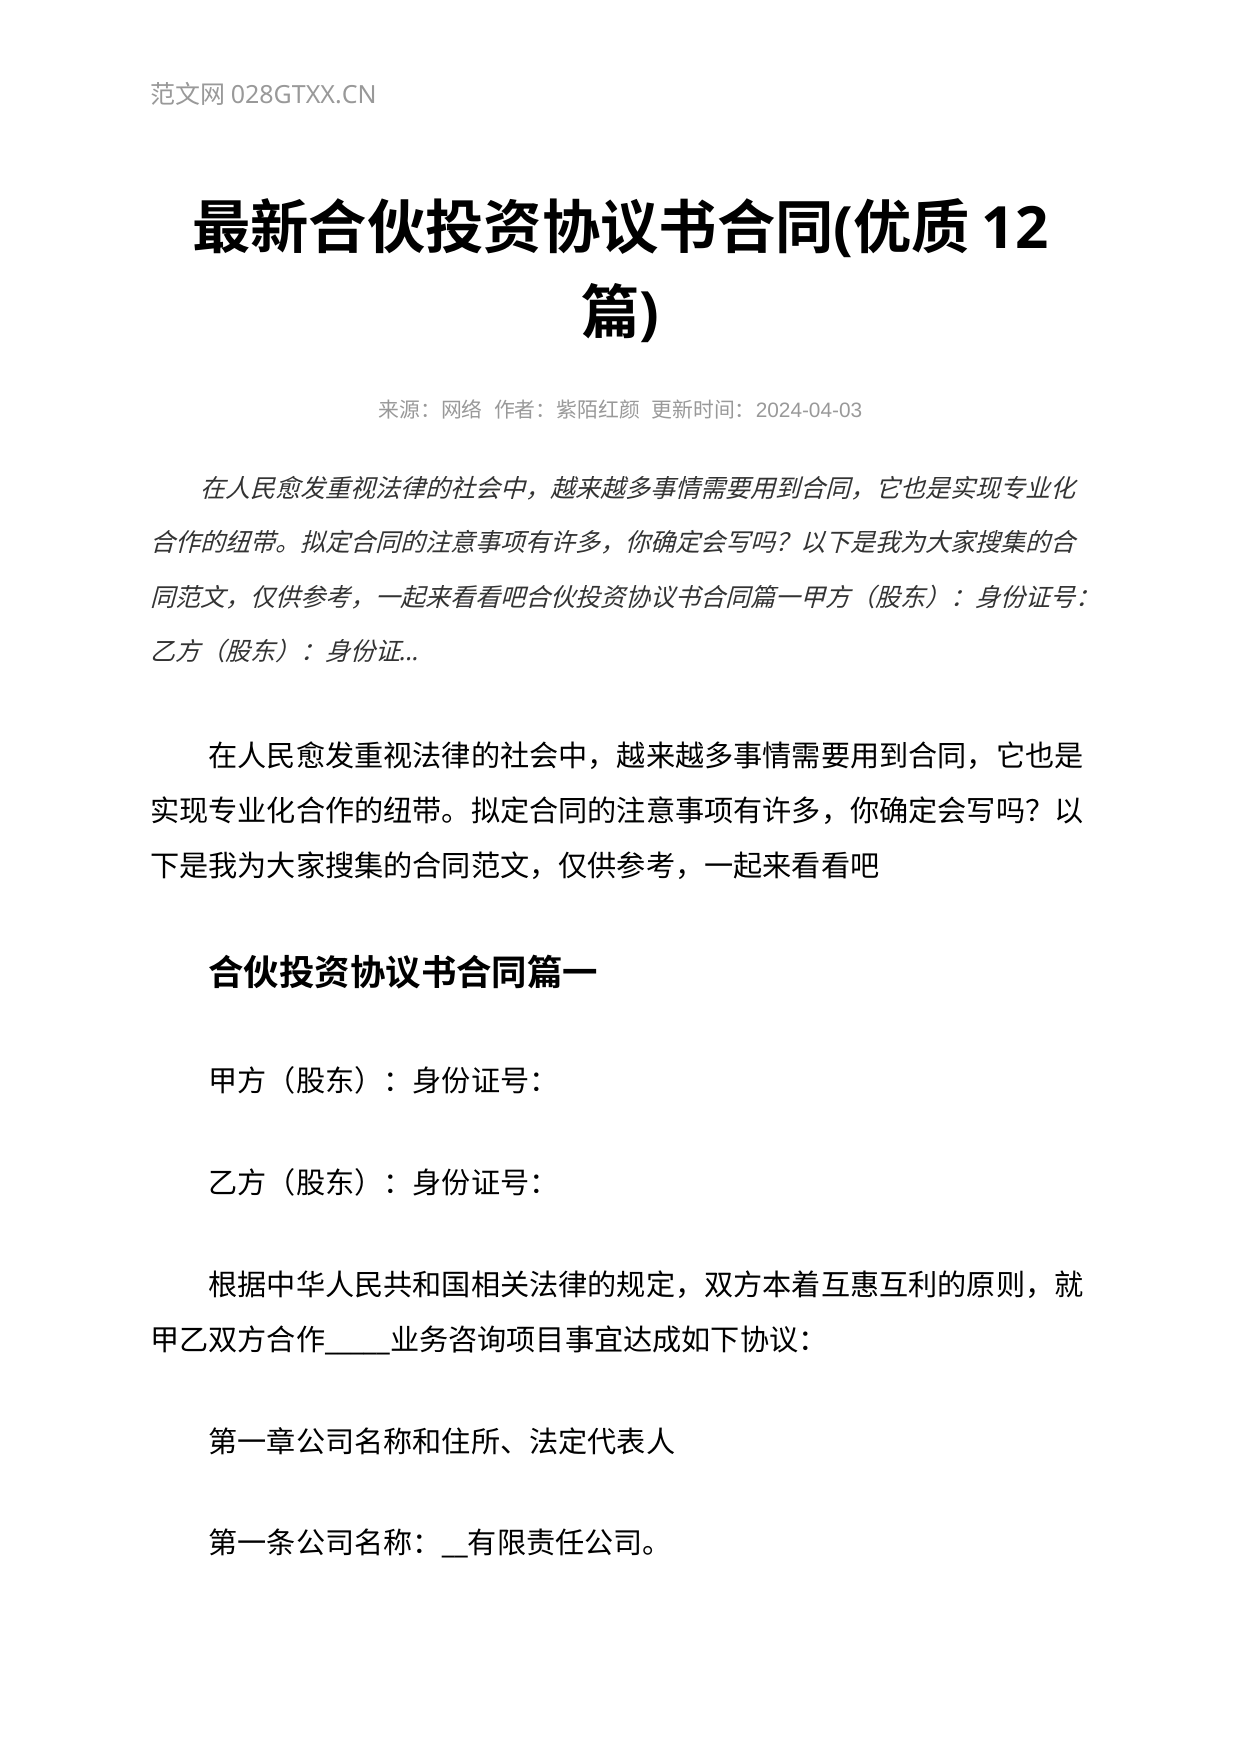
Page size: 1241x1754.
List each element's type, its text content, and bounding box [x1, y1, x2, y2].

text 根据中华人民共和国相关法律的规定，双方本着互惠互利的原则，就甲乙双方合作_____业务咨询项目事宜达成如下协议： [150, 1261, 1090, 1359]
text 合伙投资协议书合同篇一 [150, 944, 1090, 996]
subtitle 最新合伙投资协议书合同(优质12篇) [150, 181, 1090, 351]
text 在人民愈发重视法律的社会中，越来越多事情需要用到合同，它也是实现专业化合作的纽带。拟定合同的注意事项有许多，你确定会写吗？以下是我为大家搜集的合同范文，仅供参考，一起来看看吧 [150, 733, 1090, 885]
text 第一章公司名称和住所、法定代表人 [150, 1418, 1090, 1461]
text 甲方（股东）：身份证号： [150, 1058, 1090, 1100]
text 在人民愈发重视法律的社会中，越来越多事情需要用到合同，它也是实现专业化合作的纽带。拟定合同的注意事项有许多，你确定会写吗？以下是我为大家搜集的合同范文，仅供参考，一起来看看吧合伙投资协议书合同篇一甲方（股东）：身份证号：乙方（股东）：身份证... [150, 468, 1090, 668]
text 乙方（股东）：身份证号： [150, 1160, 1090, 1202]
text 来源：网络 作者：紫陌红颜 更新时间：2024-04-03 [150, 398, 1090, 422]
text 第一条公司名称：__有限责任公司。 [150, 1520, 1090, 1562]
